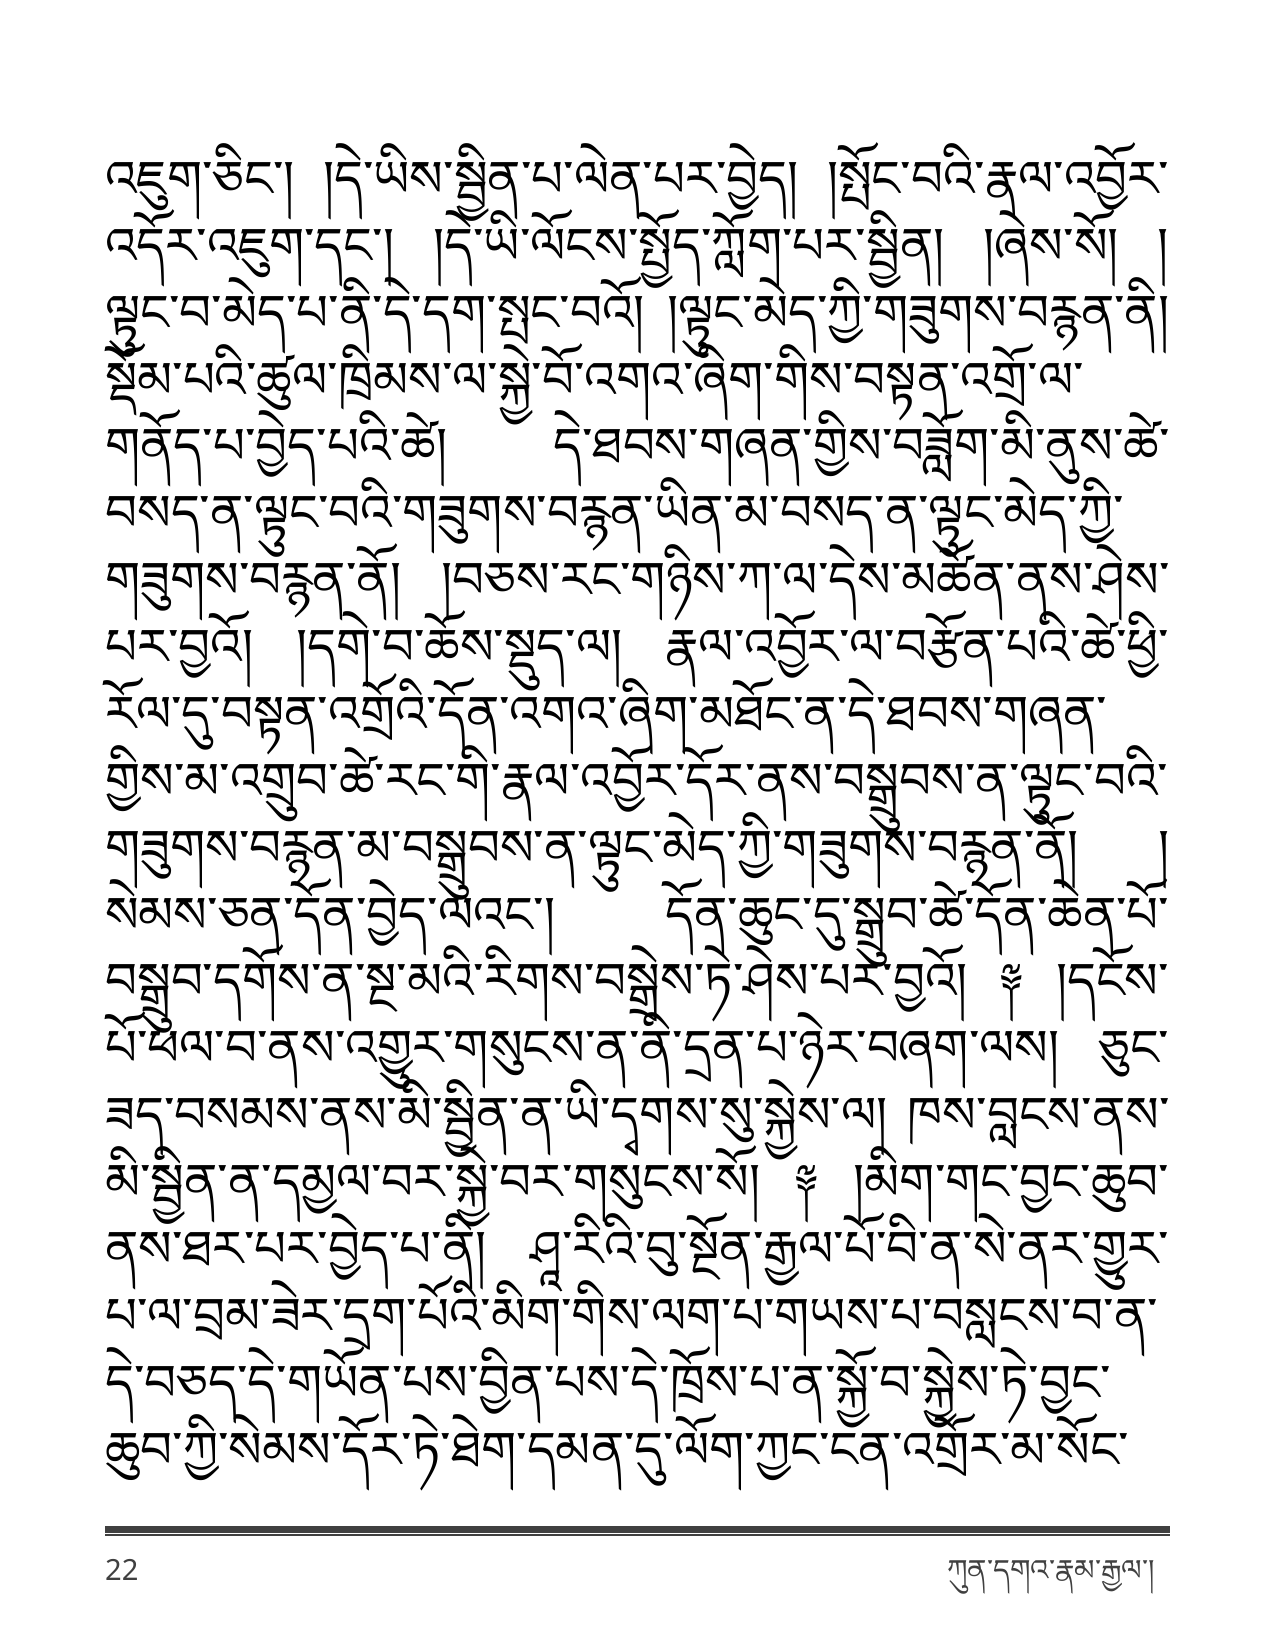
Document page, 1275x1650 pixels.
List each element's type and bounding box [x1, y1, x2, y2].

text [105, 150, 1170, 1479]
